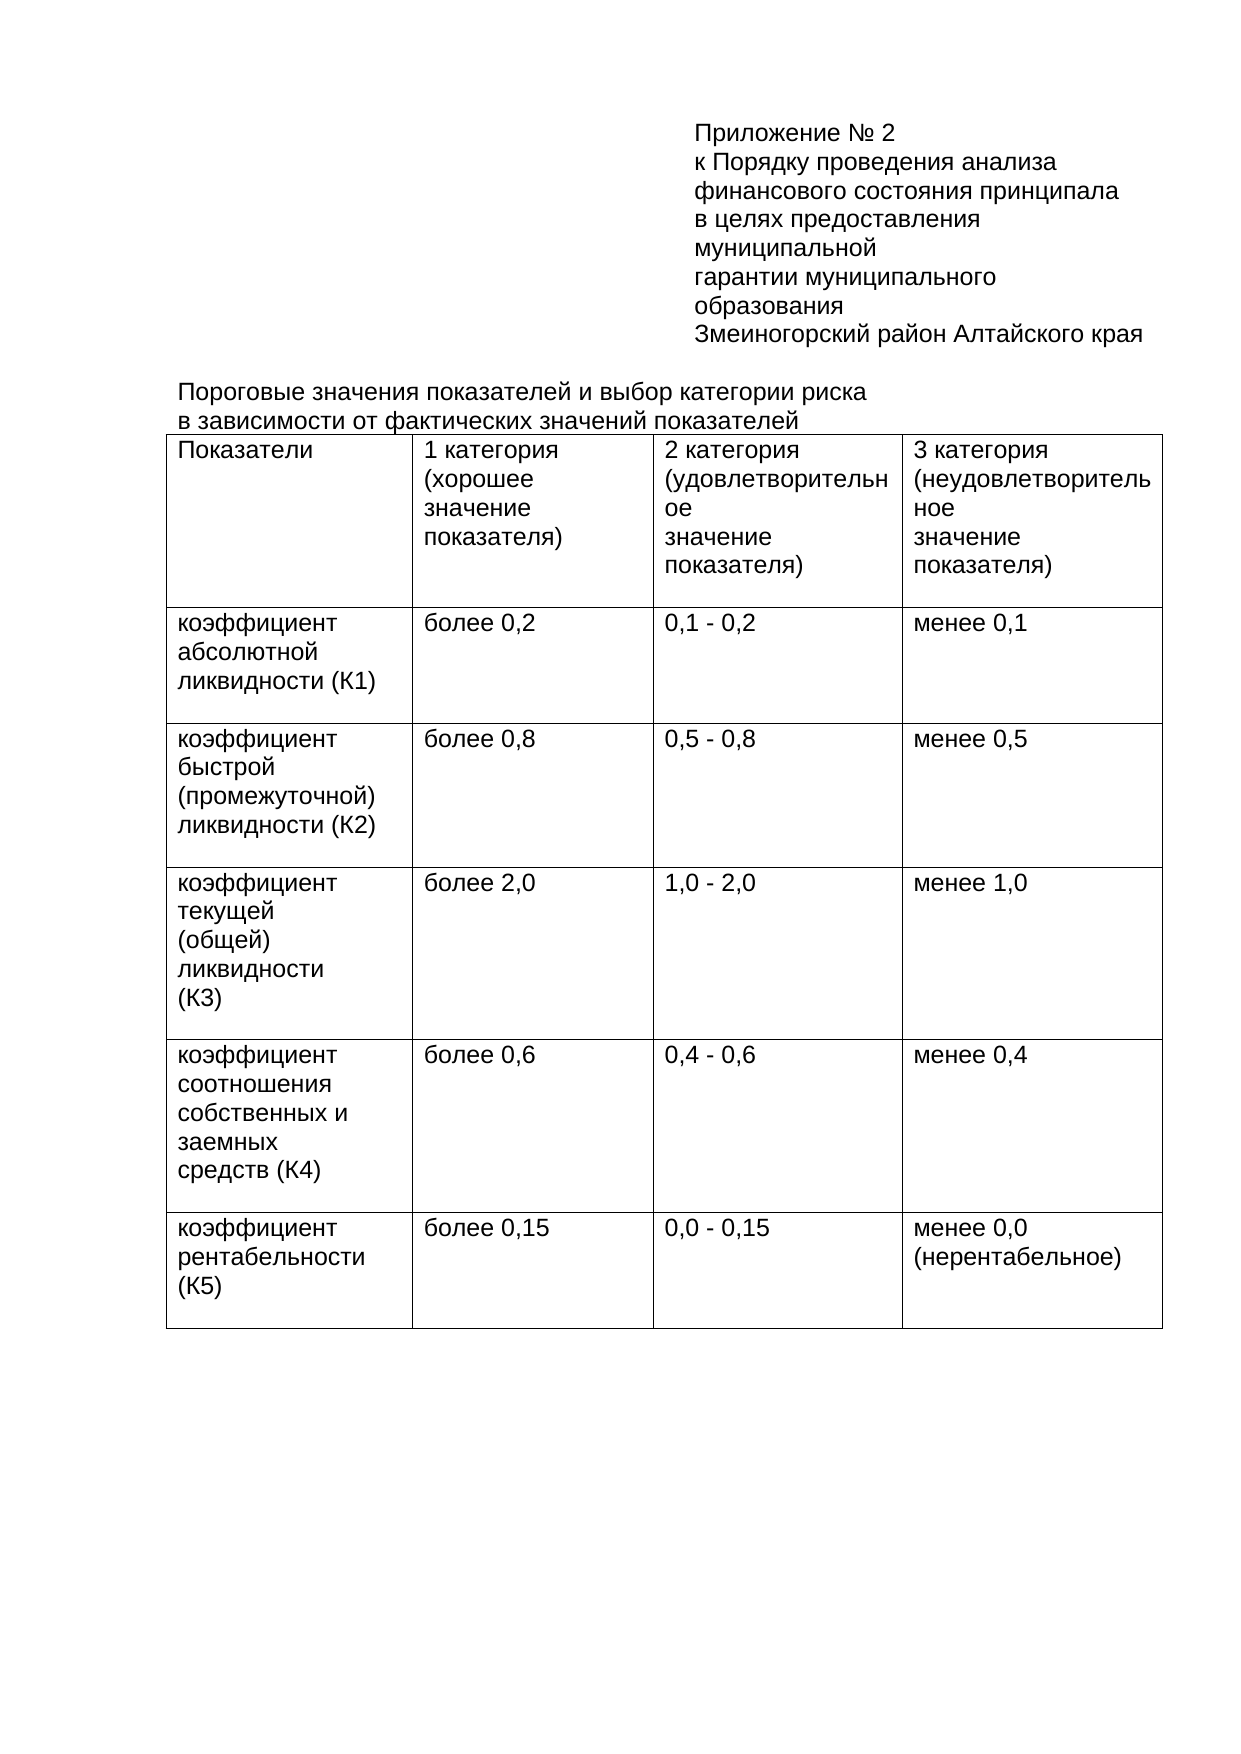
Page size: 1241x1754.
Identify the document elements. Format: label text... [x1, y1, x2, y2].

table_cell 0,5 - 0,8 [654, 724, 902, 867]
table_cell 0,1 - 0,2 [654, 608, 902, 722]
table_cell 0,0 - 0,15 [654, 1213, 902, 1327]
table_cell более 0,8 [413, 724, 653, 867]
table_header Показатели [167, 435, 412, 607]
table_cell более 2,0 [413, 868, 653, 1039]
table_cell более 0,15 [413, 1213, 653, 1327]
text Пороговые значения показателей и выбор категории риска в зависимости от фактических значений показателей [177, 348, 1152, 434]
table_cell коэффициент рентабельности (К5) [167, 1213, 412, 1327]
table_cell коэффициент абсолютной ликвидности (К1) [167, 608, 412, 722]
table_header 3 категория (неудовлетворитель ное значение показателя) [903, 435, 1162, 607]
table_header 1 категория (хорошее значение показателя) [413, 435, 653, 607]
table_cell более 0,2 [413, 608, 653, 722]
table_cell коэффициент соотношения собственных и заемных средств (К4) [167, 1040, 412, 1212]
table_cell 0,4 - 0,6 [654, 1040, 902, 1212]
table_cell менее 0,5 [903, 724, 1162, 867]
table_cell менее 1,0 [903, 868, 1162, 1039]
table_cell менее 0,4 [903, 1040, 1162, 1212]
table_cell 1,0 - 2,0 [654, 868, 902, 1039]
text Приложение № 2 к Порядку проведения анализа финансового состояния принципала в целях предоставления муниципальной гарантии муниципального образования Змеиногорский район Алтайского края [694, 118, 1152, 348]
table_header 2 категория (удовлетворительн ое значение показателя) [654, 435, 902, 607]
table_cell менее 0,0 (нерентабельное) [903, 1213, 1162, 1327]
table_cell более 0,6 [413, 1040, 653, 1212]
table_cell коэффициент текущей (общей) ликвидности (К3) [167, 868, 412, 1039]
table_cell менее 0,1 [903, 608, 1162, 722]
table_cell коэффициент быстрой (промежуточной) ликвидности (К2) [167, 724, 412, 867]
